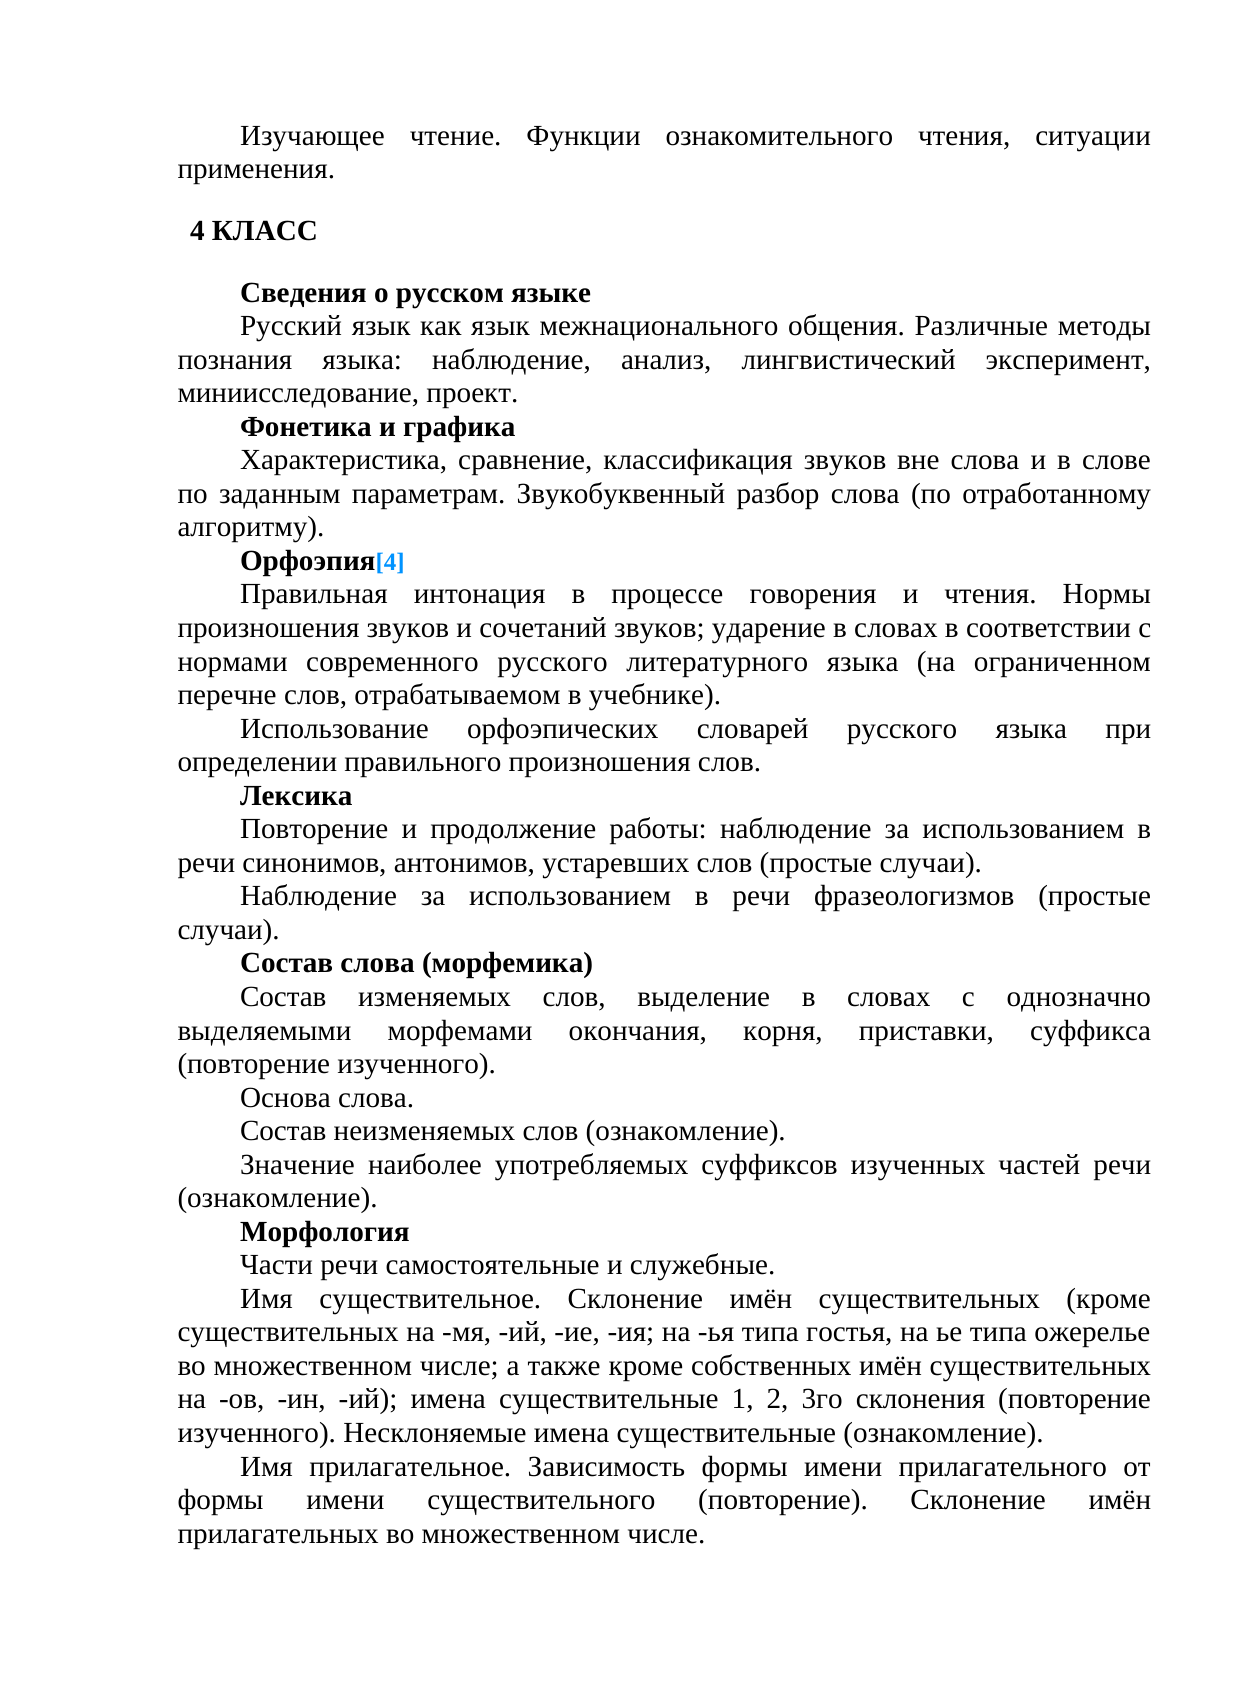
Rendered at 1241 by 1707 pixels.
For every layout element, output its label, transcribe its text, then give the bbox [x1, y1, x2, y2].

text 4 КЛАСС [190, 213, 1152, 247]
text Наблюдение за использованием в речи фразеологизмов (простые случаи). [177, 878, 1152, 946]
text Изучающее чтение. Функции ознакомительного чтения, ситуации применения. [177, 118, 1152, 185]
text Орфоэпия[4] [177, 543, 1152, 577]
text Части речи самостоятельные и служебные. [177, 1247, 1152, 1281]
text Лексика [177, 778, 1152, 811]
text Состав слова (морфемика) [177, 946, 1152, 979]
text Повторение и продолжение работы: наблюдение за использованием в речи синонимов, антонимов, устаревших слов (простые случаи). [177, 811, 1152, 878]
text Правильная интонация в процессе говорения и чтения. Нормы произношения звуков и сочетаний звуков; ударение в словах в соответствии с нормами современного русского литературного языка (на ограниченном перечне слов, отрабатываемом в учебнике). [177, 577, 1152, 711]
text Значение наиболее употребляемых суффиксов изученных частей речи (ознакомление). [177, 1147, 1152, 1214]
text Русский язык как язык межнационального общения. Различные методы познания языка: наблюдение, анализ, лингвистический эксперимент, миниисследование, проект. [177, 308, 1152, 409]
text Имя существительное. Склонение имён существительных (кроме существительных на -мя, -ий, -ие, -ия; на -ья типа гостья, на ье типа ожерелье во множественном числе; а также кроме собственных имён существительных на -ов, -ин, -ий); имена существительные 1, 2, 3го склонения (повторение изученного). Несклоняемые имена существительные (ознакомление). [177, 1281, 1152, 1449]
text Основа слова. [177, 1080, 1152, 1113]
text Сведения о русском языке [177, 275, 1152, 308]
text Фонетика и графика [177, 409, 1152, 442]
text Морфология [177, 1214, 1152, 1247]
text Состав неизменяемых слов (ознакомление). [177, 1113, 1152, 1147]
text Характеристика, сравнение, классификация звуков вне слова и в слове по заданным параметрам. Звукобуквенный разбор слова (по отработанному алгоритму). [177, 442, 1152, 543]
text Имя прилагательное. Зависимость формы имени прилагательного от формы имени существительного (повторение). Склонение имён прилагательных во множественном числе. [177, 1449, 1152, 1549]
text Использование орфоэпических словарей русского языка при определении правильного произношения слов. [177, 711, 1152, 778]
text Состав изменяемых слов, выделение в словах с однозначно выделяемыми морфемами окончания, корня, приставки, суффикса (повторение изученного). [177, 979, 1152, 1080]
